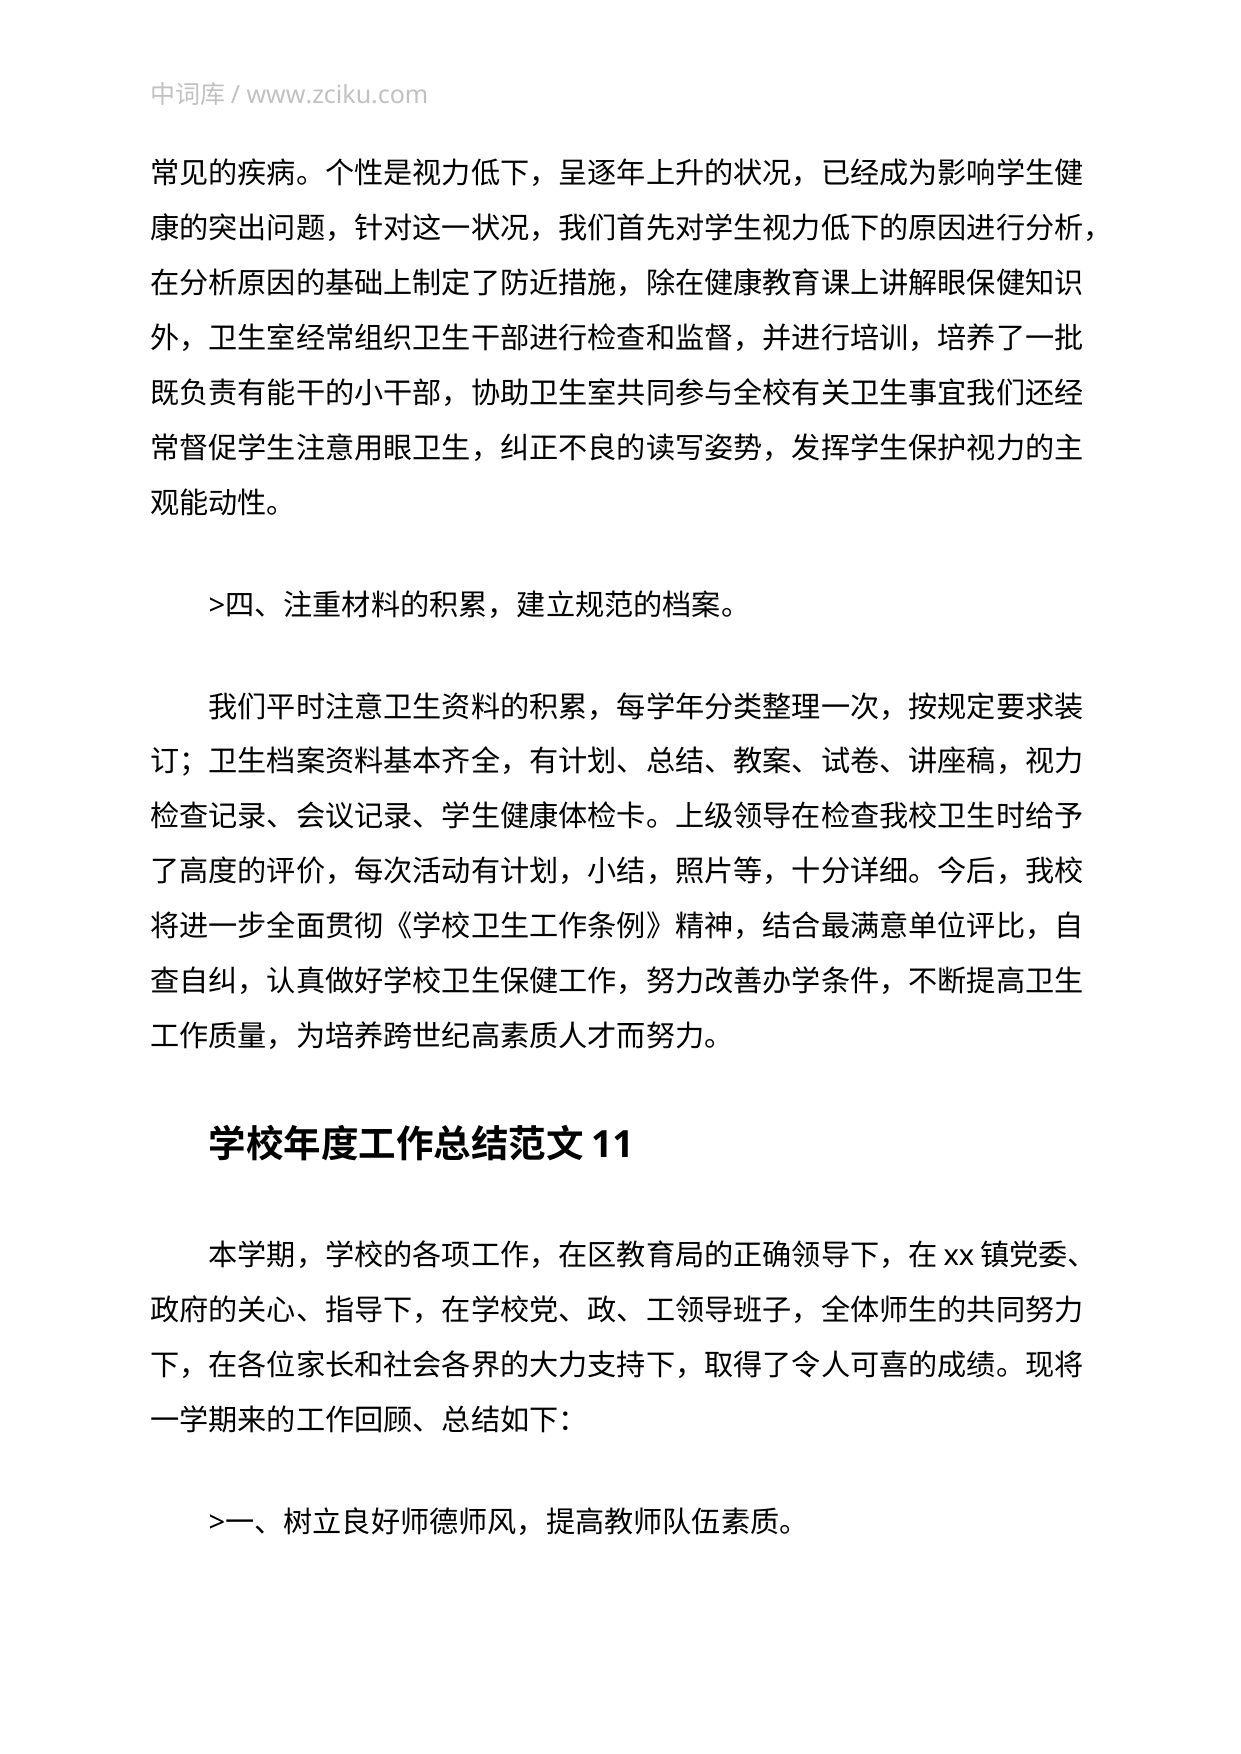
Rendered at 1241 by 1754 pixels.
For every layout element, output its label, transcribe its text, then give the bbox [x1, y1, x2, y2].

text >四、注重材料的积累，建立规范的档案。 [150, 581, 1090, 623]
text 本学期，学校的各项工作，在区教育局的正确领导下，在xx镇党委、政府的关心、指导下，在学校党、政、工领导班子，全体师生的共同努力下，在各位家长和社会各界的大力支持下，取得了令人可喜的成绩。现将一学期来的工作回顾、总结如下： [150, 1232, 1090, 1439]
text 学校年度工作总结范文11 [150, 1114, 1090, 1169]
text 我们平时注意卫生资料的积累，每学年分类整理一次，按规定要求装订；卫生档案资料基本齐全，有计划、总结、教案、试卷、讲座稿，视力检查记录、会议记录、学生健康体检卡。上级领导在检查我校卫生时给予了高度的评价，每次活动有计划，小结，照片等，十分详细。今后，我校将进一步全面贯彻《学校卫生工作条例》精神，结合最满意单位评比，自查自纠，认真做好学校卫生保健工作，努力改善办学条件，不断提高卫生工作质量，为培养跨世纪高素质人才而努力。 [150, 683, 1090, 1055]
text >一、树立良好师德师风，提高教师队伍素质。 [150, 1498, 1090, 1541]
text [150, 150, 1090, 522]
